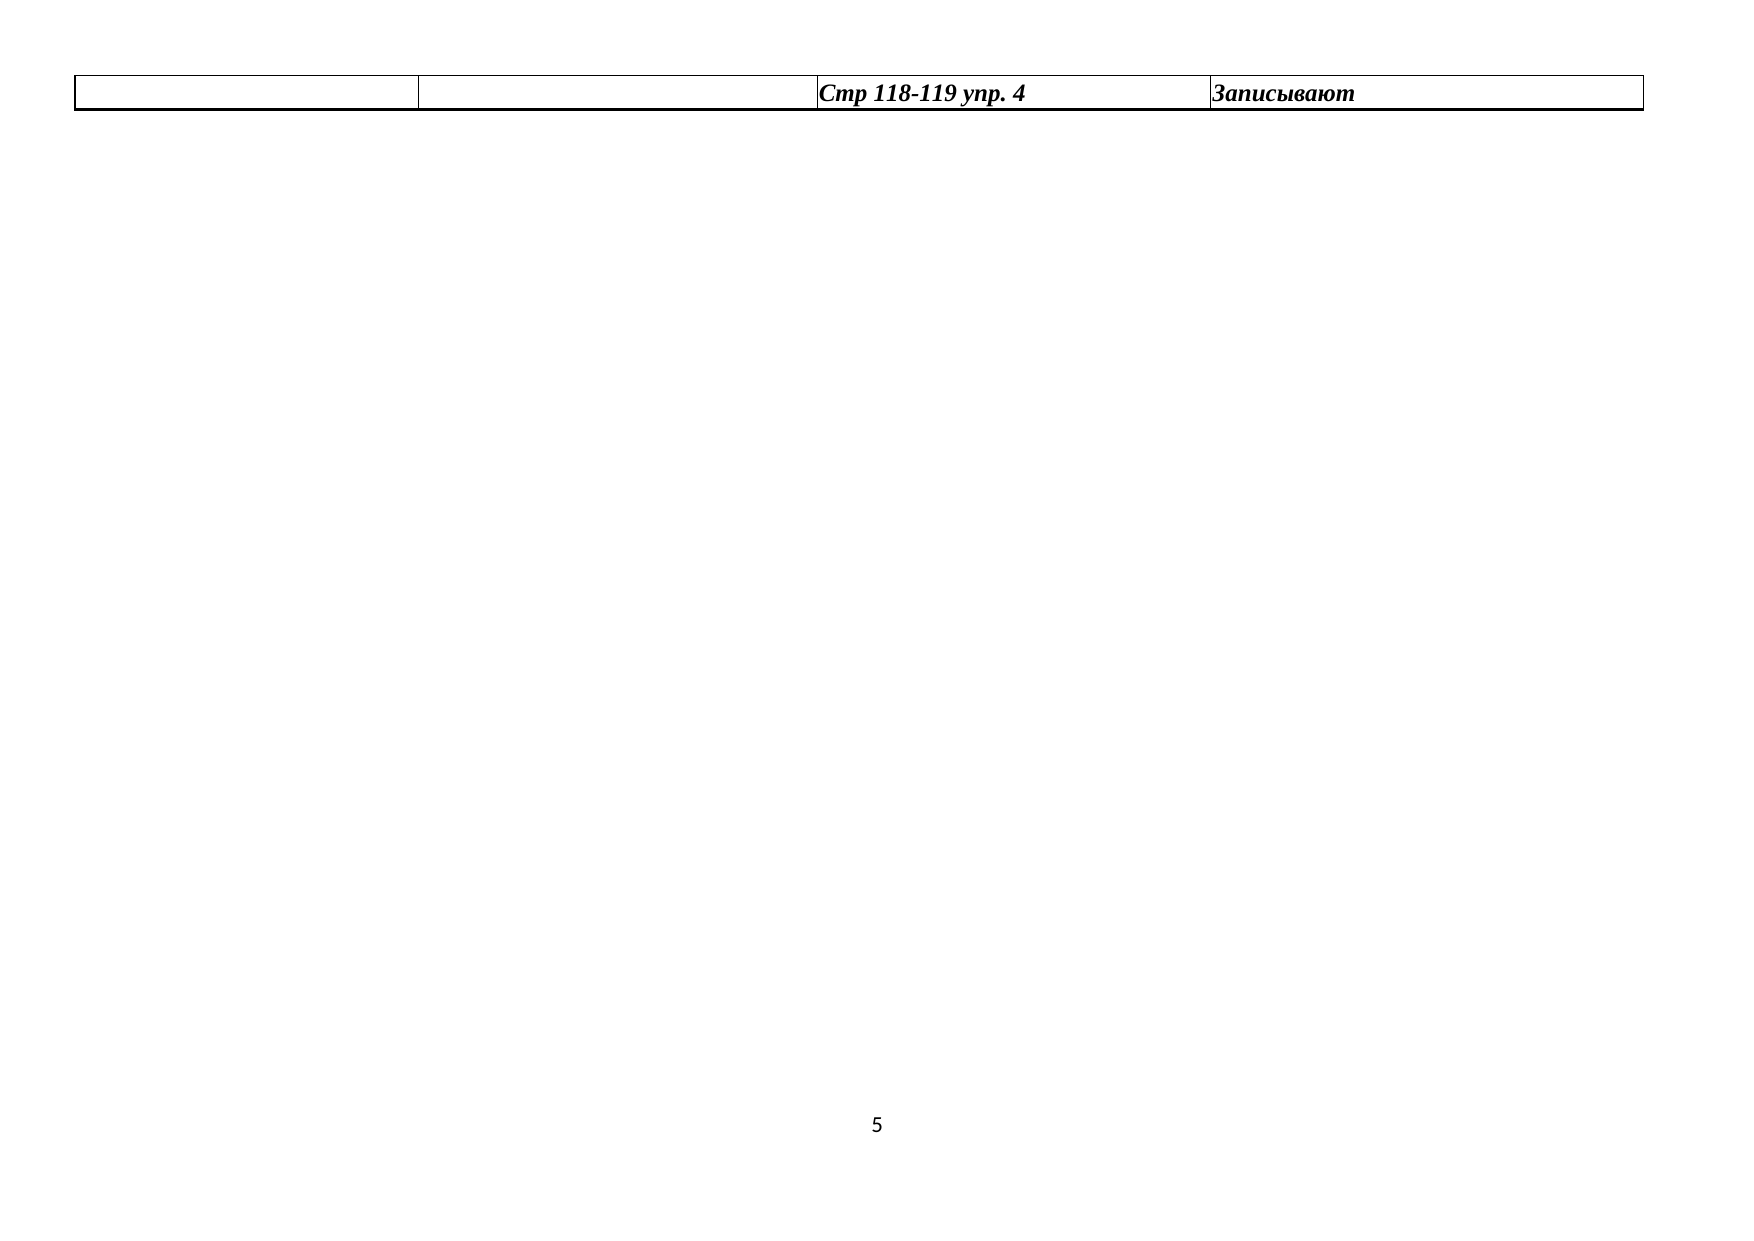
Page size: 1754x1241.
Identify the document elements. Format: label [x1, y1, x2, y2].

table_cell [76, 76, 418, 108]
table_cell [1211, 76, 1643, 108]
table_cell [419, 76, 817, 108]
table_cell [818, 76, 1210, 108]
